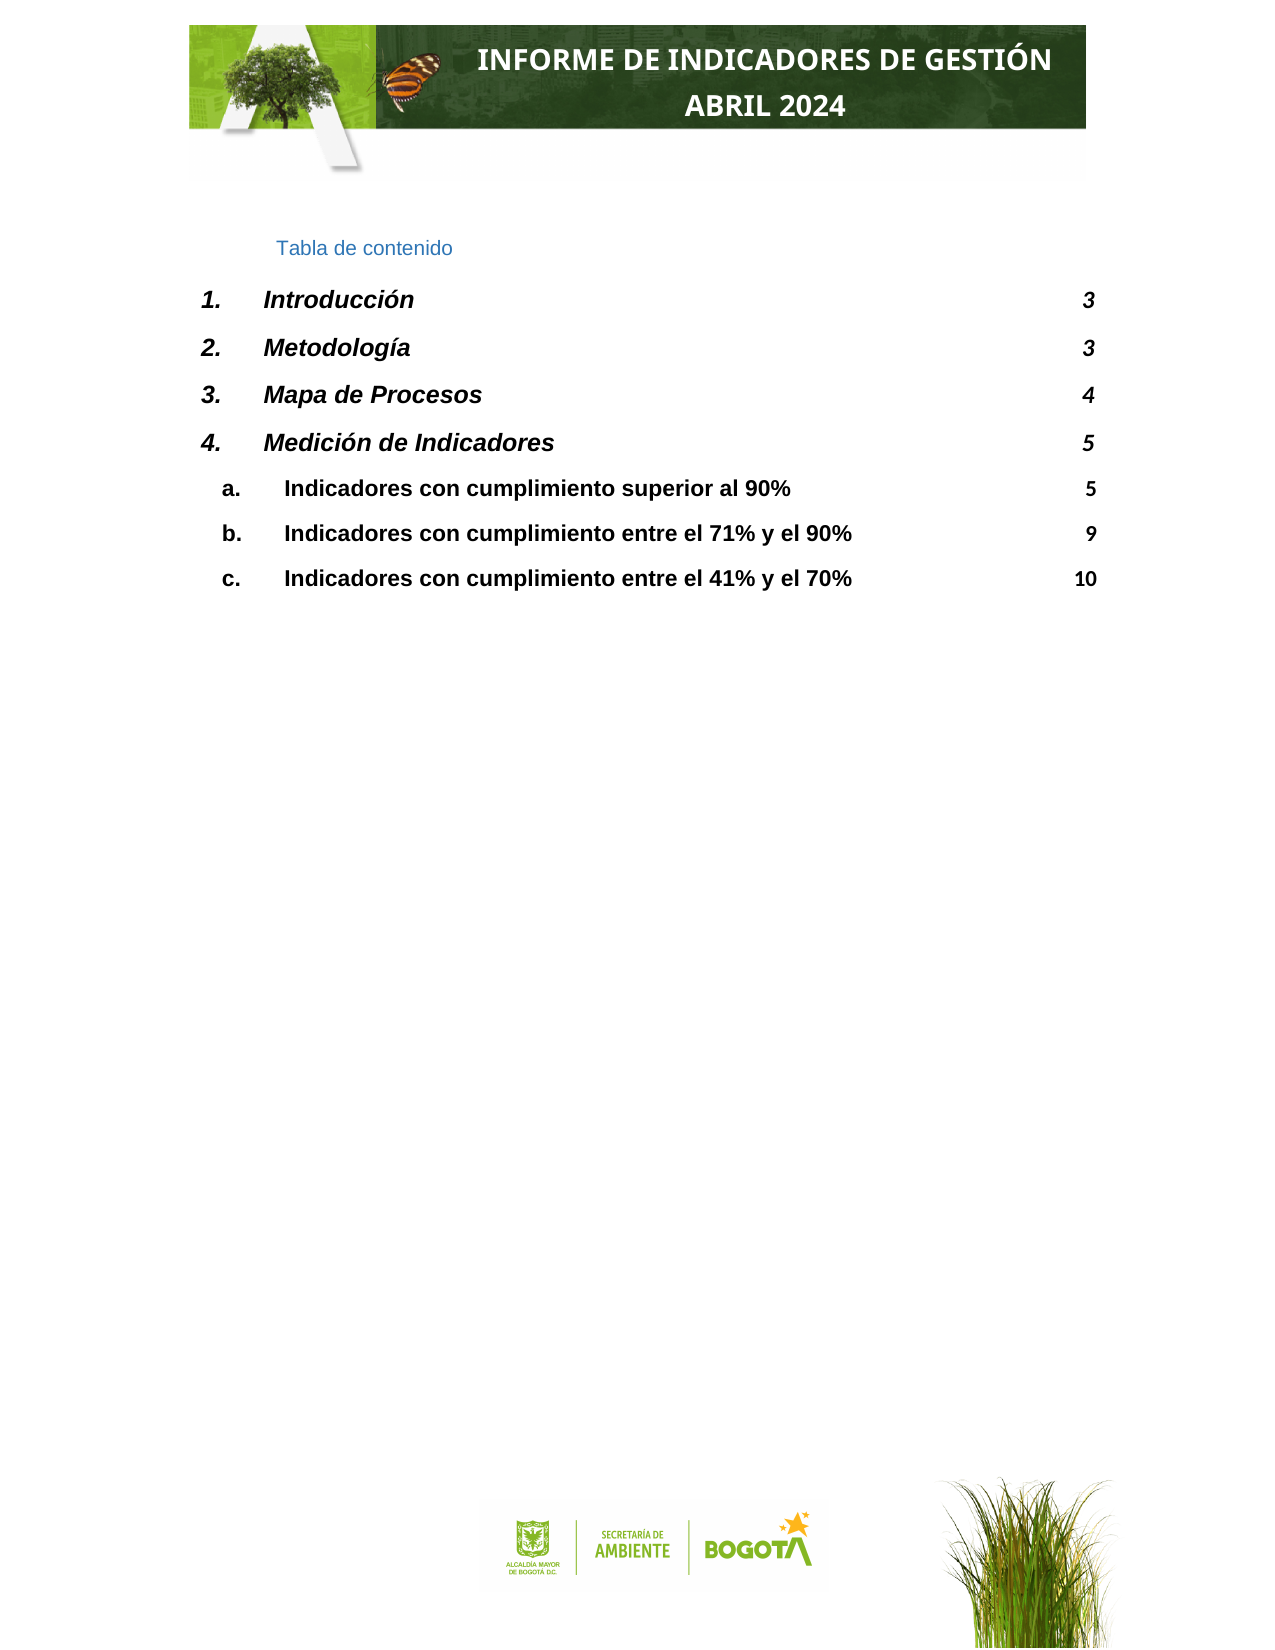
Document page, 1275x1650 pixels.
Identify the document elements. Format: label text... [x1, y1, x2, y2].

picture [479, 1499, 829, 1592]
picture [189, 25, 1087, 181]
text Tabla de contenido [201, 236, 1098, 260]
picture [924, 1462, 1125, 1648]
